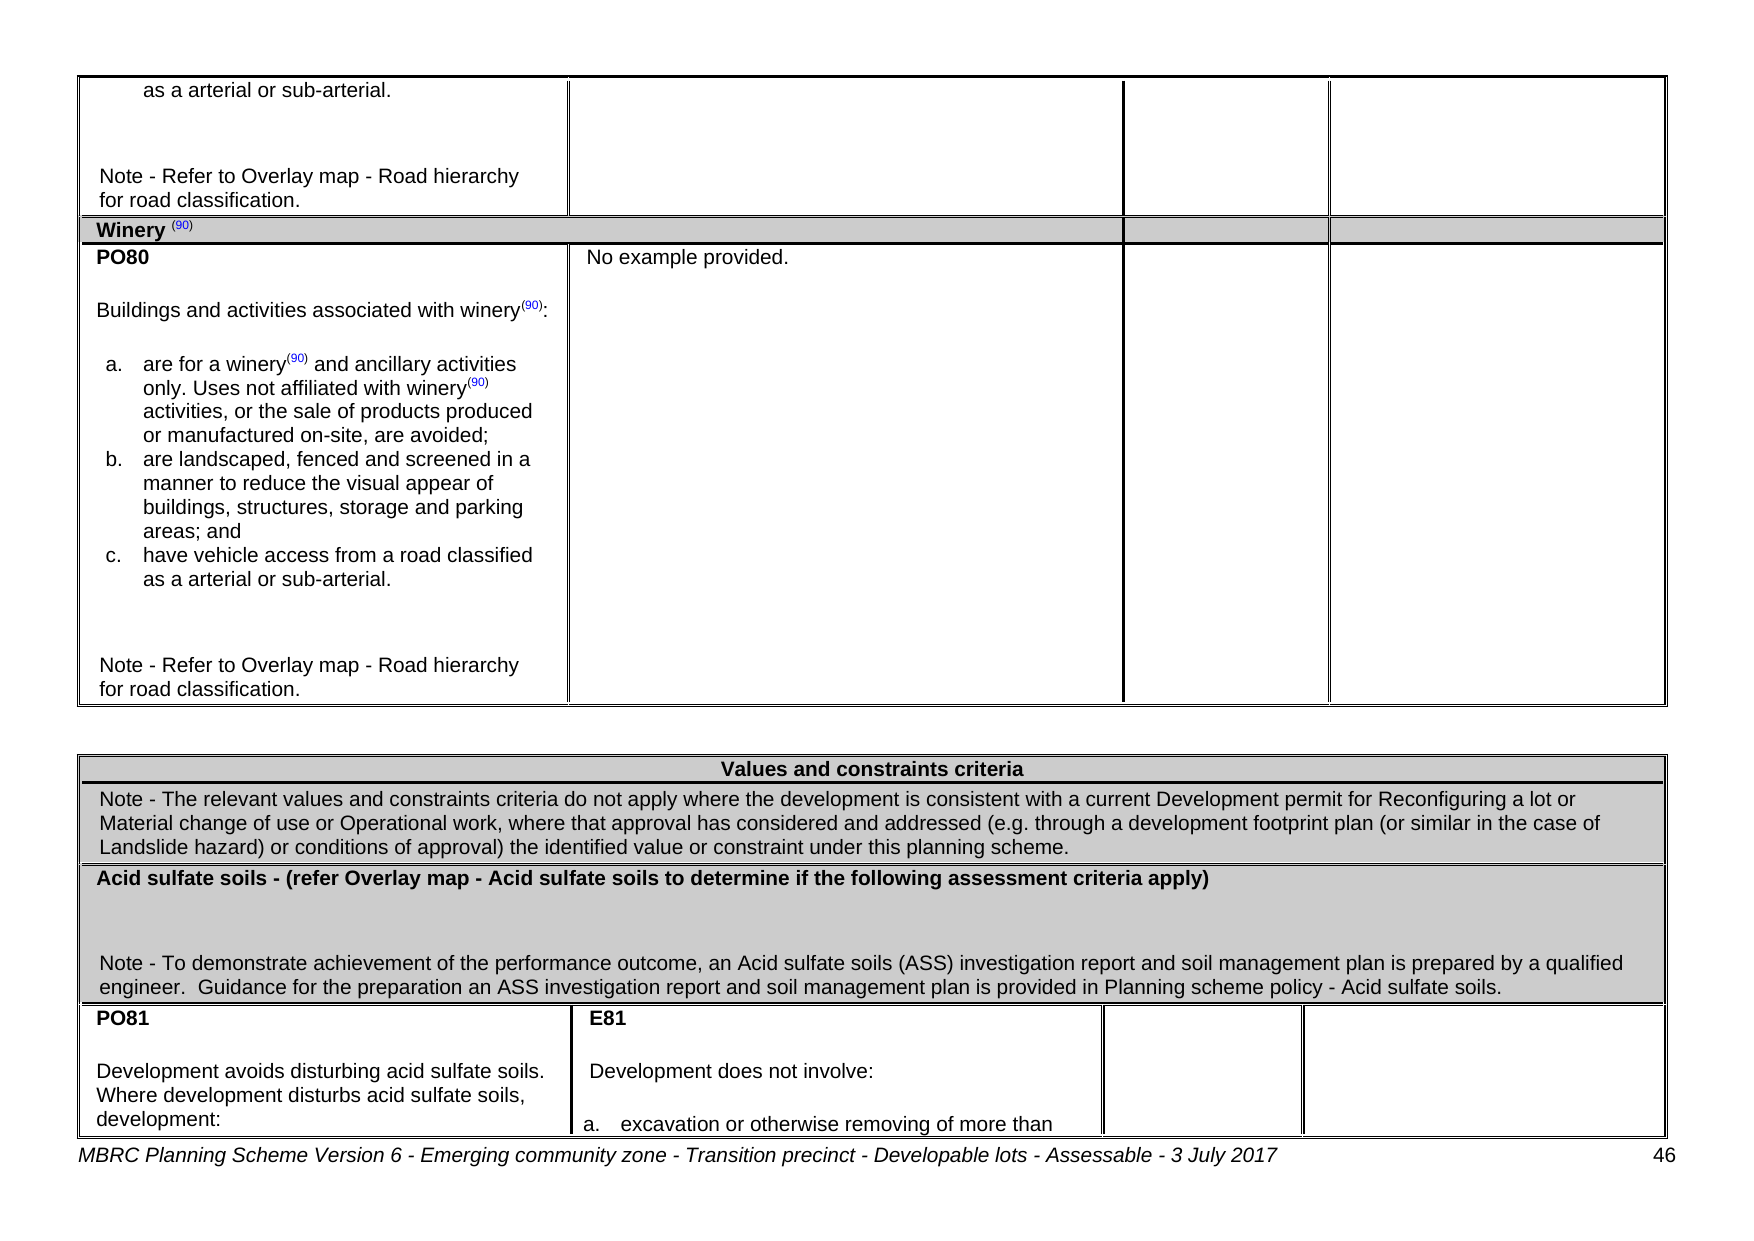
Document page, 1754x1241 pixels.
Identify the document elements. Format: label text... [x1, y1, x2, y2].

table_cell [1330, 215, 1666, 242]
table_cell PO80 Buildings and activities associated with winery(90): are for a winery(90) and ancillary activities only. Uses not affiliated with winery(90) activities, or the sale of products produced or manufactured on-site, are avoided; are landscaped, fenced and screened in a manner to reduce the visual appear of buildings, structures, storage and parking areas; and have vehicle access from a road classified as a arterial or sub-arterial. [80, 242, 568, 704]
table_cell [80, 78, 568, 215]
table_cell [1123, 78, 1330, 215]
table_cell No example provided. [569, 245, 1123, 704]
table_cell [1303, 1002, 1665, 1136]
table_cell [1123, 245, 1330, 704]
table_cell [1330, 78, 1664, 215]
table_cell [1330, 242, 1664, 704]
table_header Values and constraints criteria [80, 757, 1664, 781]
table_cell [1103, 1004, 1303, 1136]
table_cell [80, 1002, 571, 1136]
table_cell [571, 1004, 1103, 1136]
table_cell Acid sulfate soils - (refer Overlay map - Acid sulfate soils to determine if the following assessment criteria apply) [80, 863, 1665, 919]
table_cell [1125, 218, 1328, 242]
table_cell Winery (90) [78, 215, 1123, 242]
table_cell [569, 78, 1123, 215]
